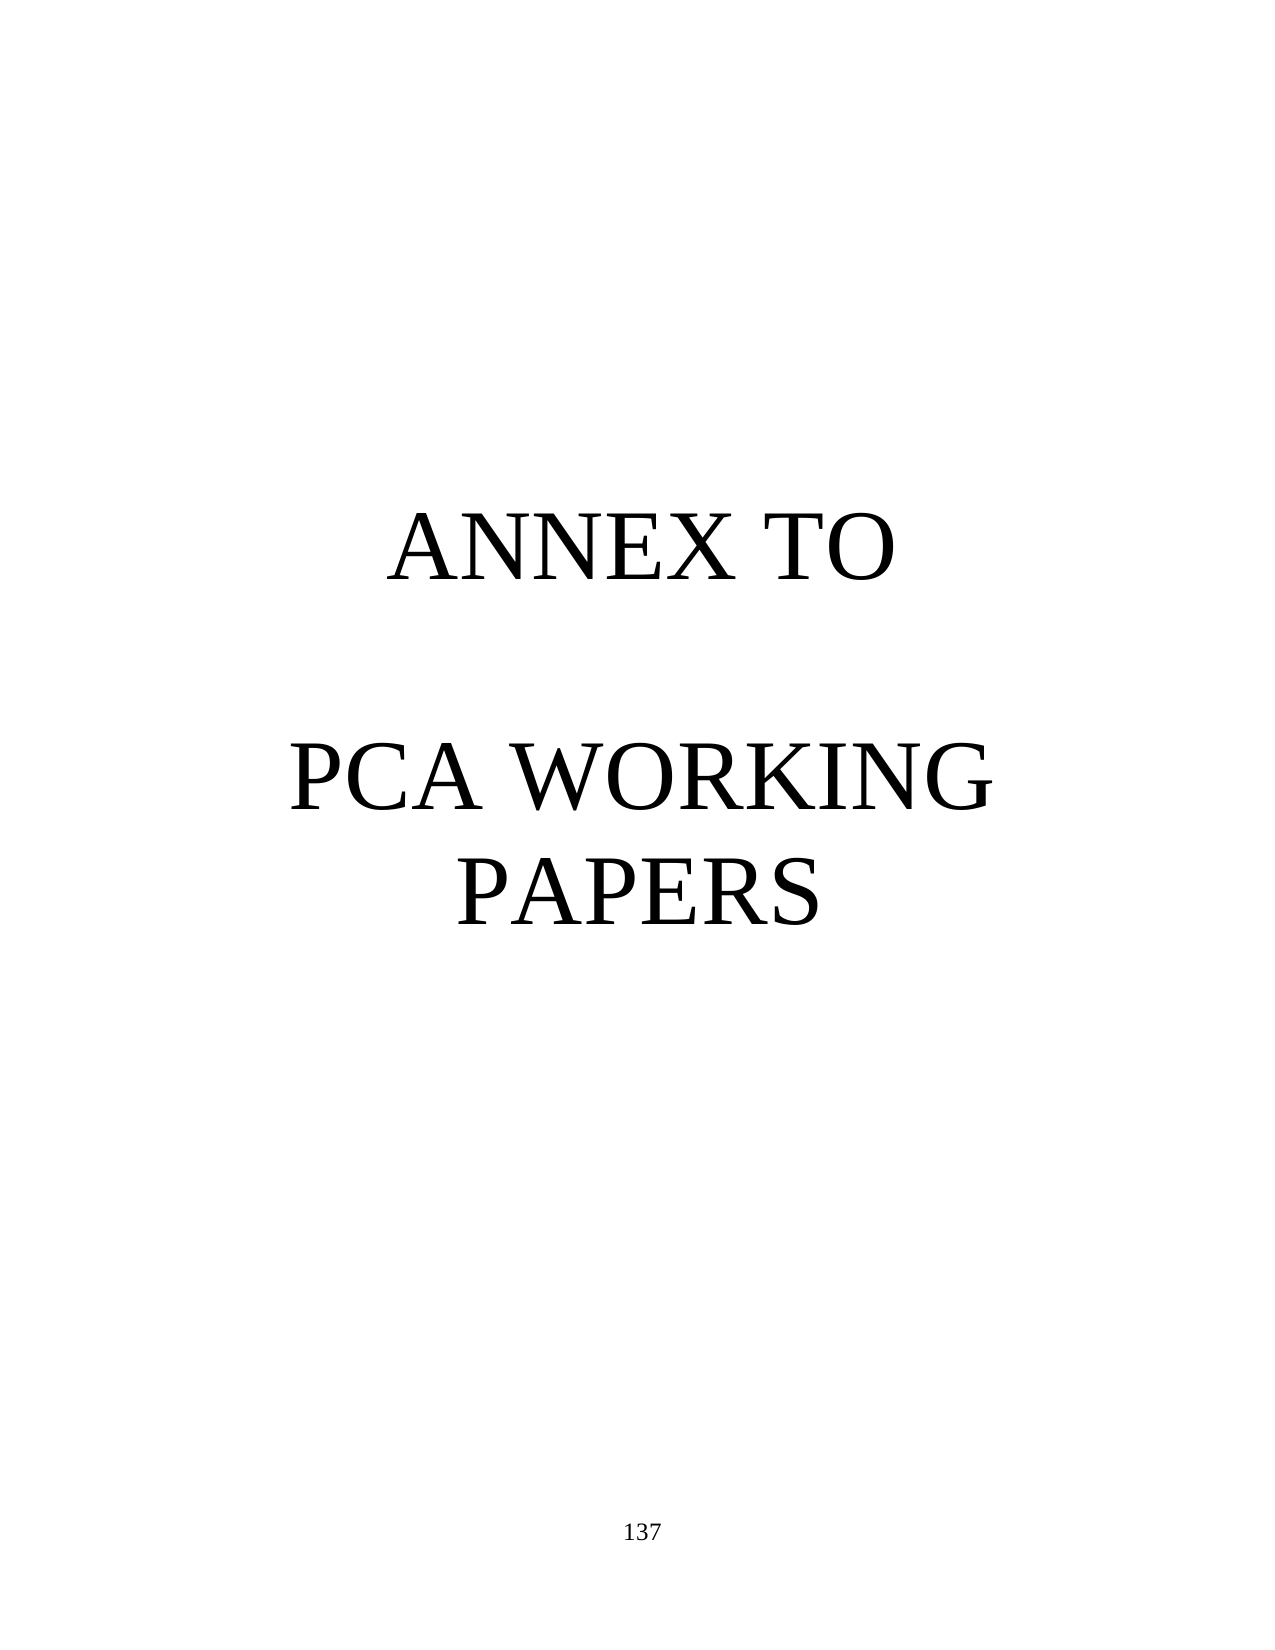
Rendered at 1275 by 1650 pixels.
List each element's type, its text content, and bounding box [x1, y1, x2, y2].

text PCA WORKING PAPERS [150, 716, 1134, 946]
text ANNEX TO [150, 486, 1134, 601]
